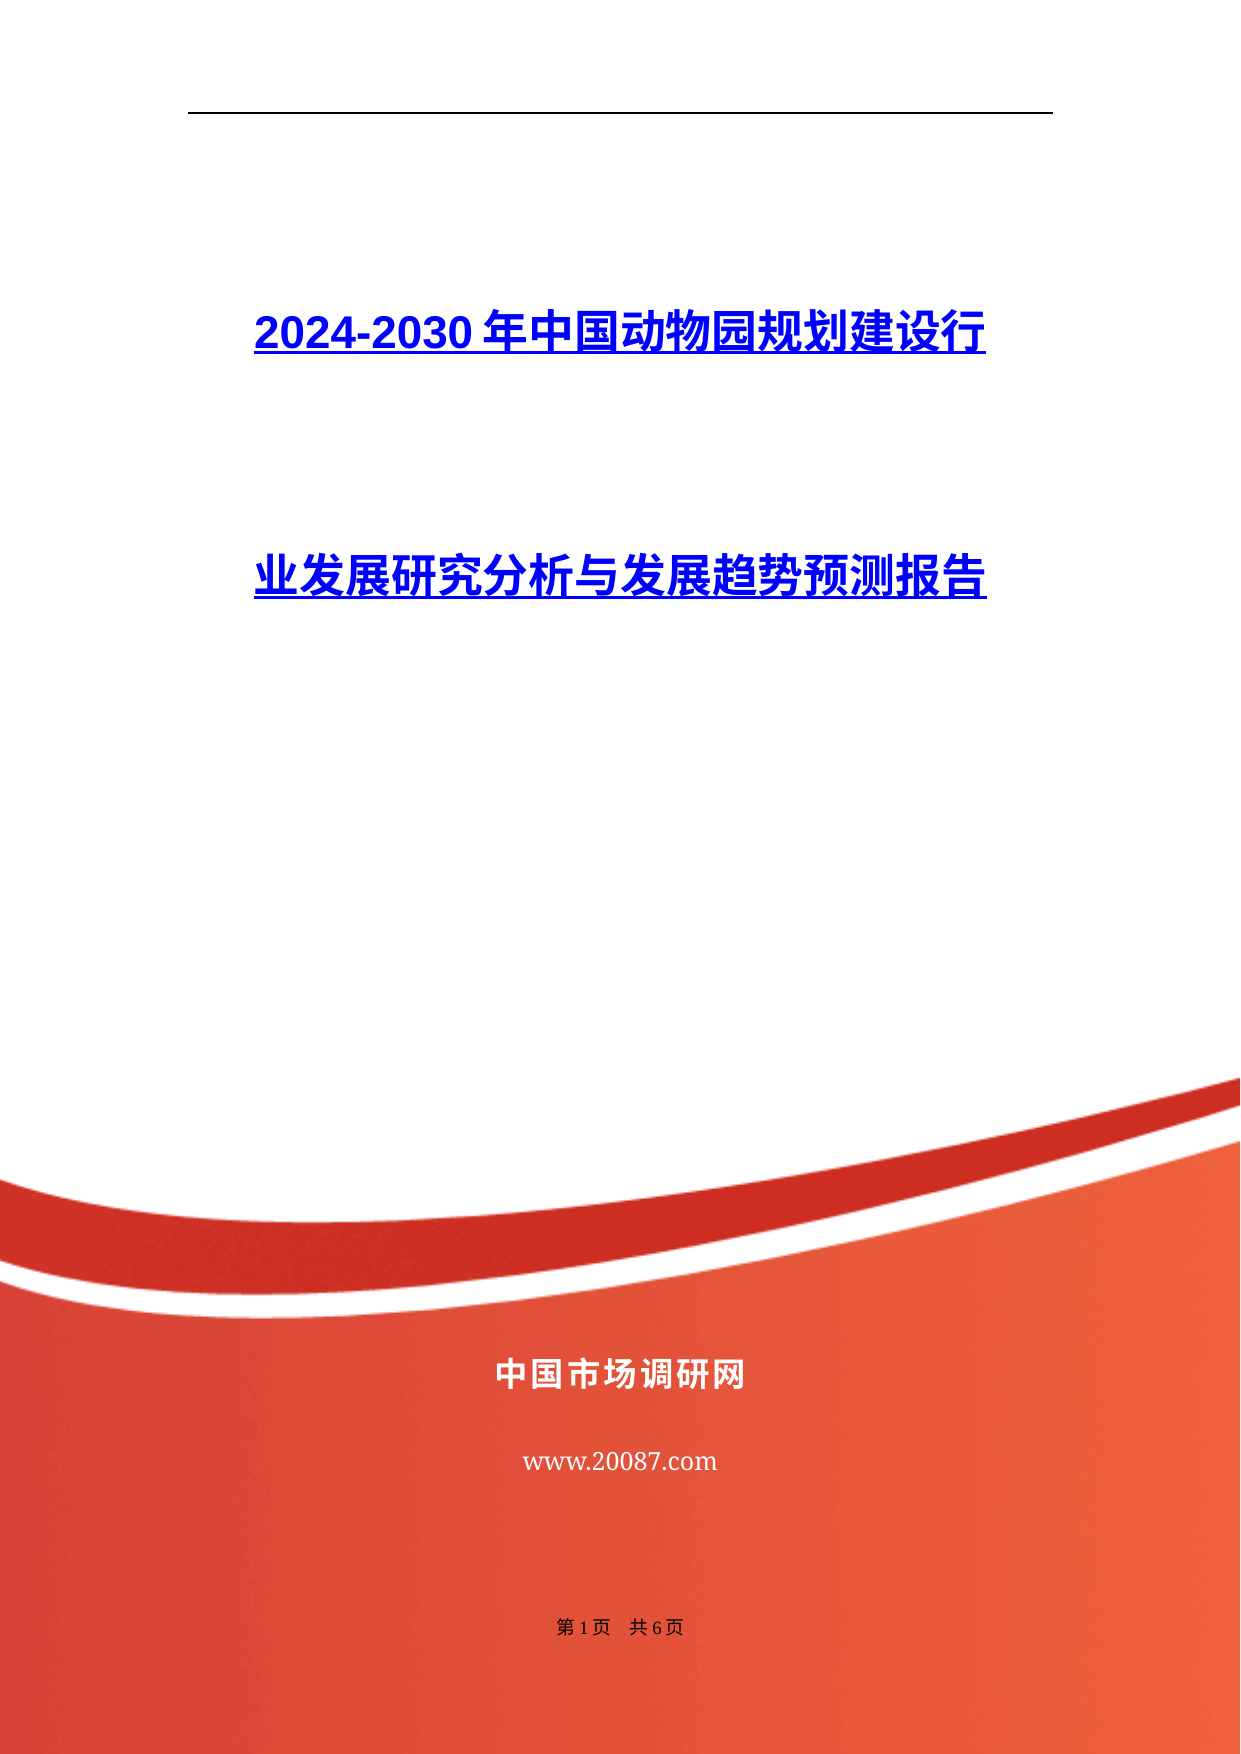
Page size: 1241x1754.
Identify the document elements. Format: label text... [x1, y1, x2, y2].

table_header 2024-2030年中国动物园规划建设行业发展研究分析与发展趋势预测报告 [188, 207, 1053, 773]
picture [0, 1006, 1241, 1754]
text www.20087.com [187, 1428, 1053, 1493]
subtitle 中国市场调研网 [187, 1339, 1053, 1404]
